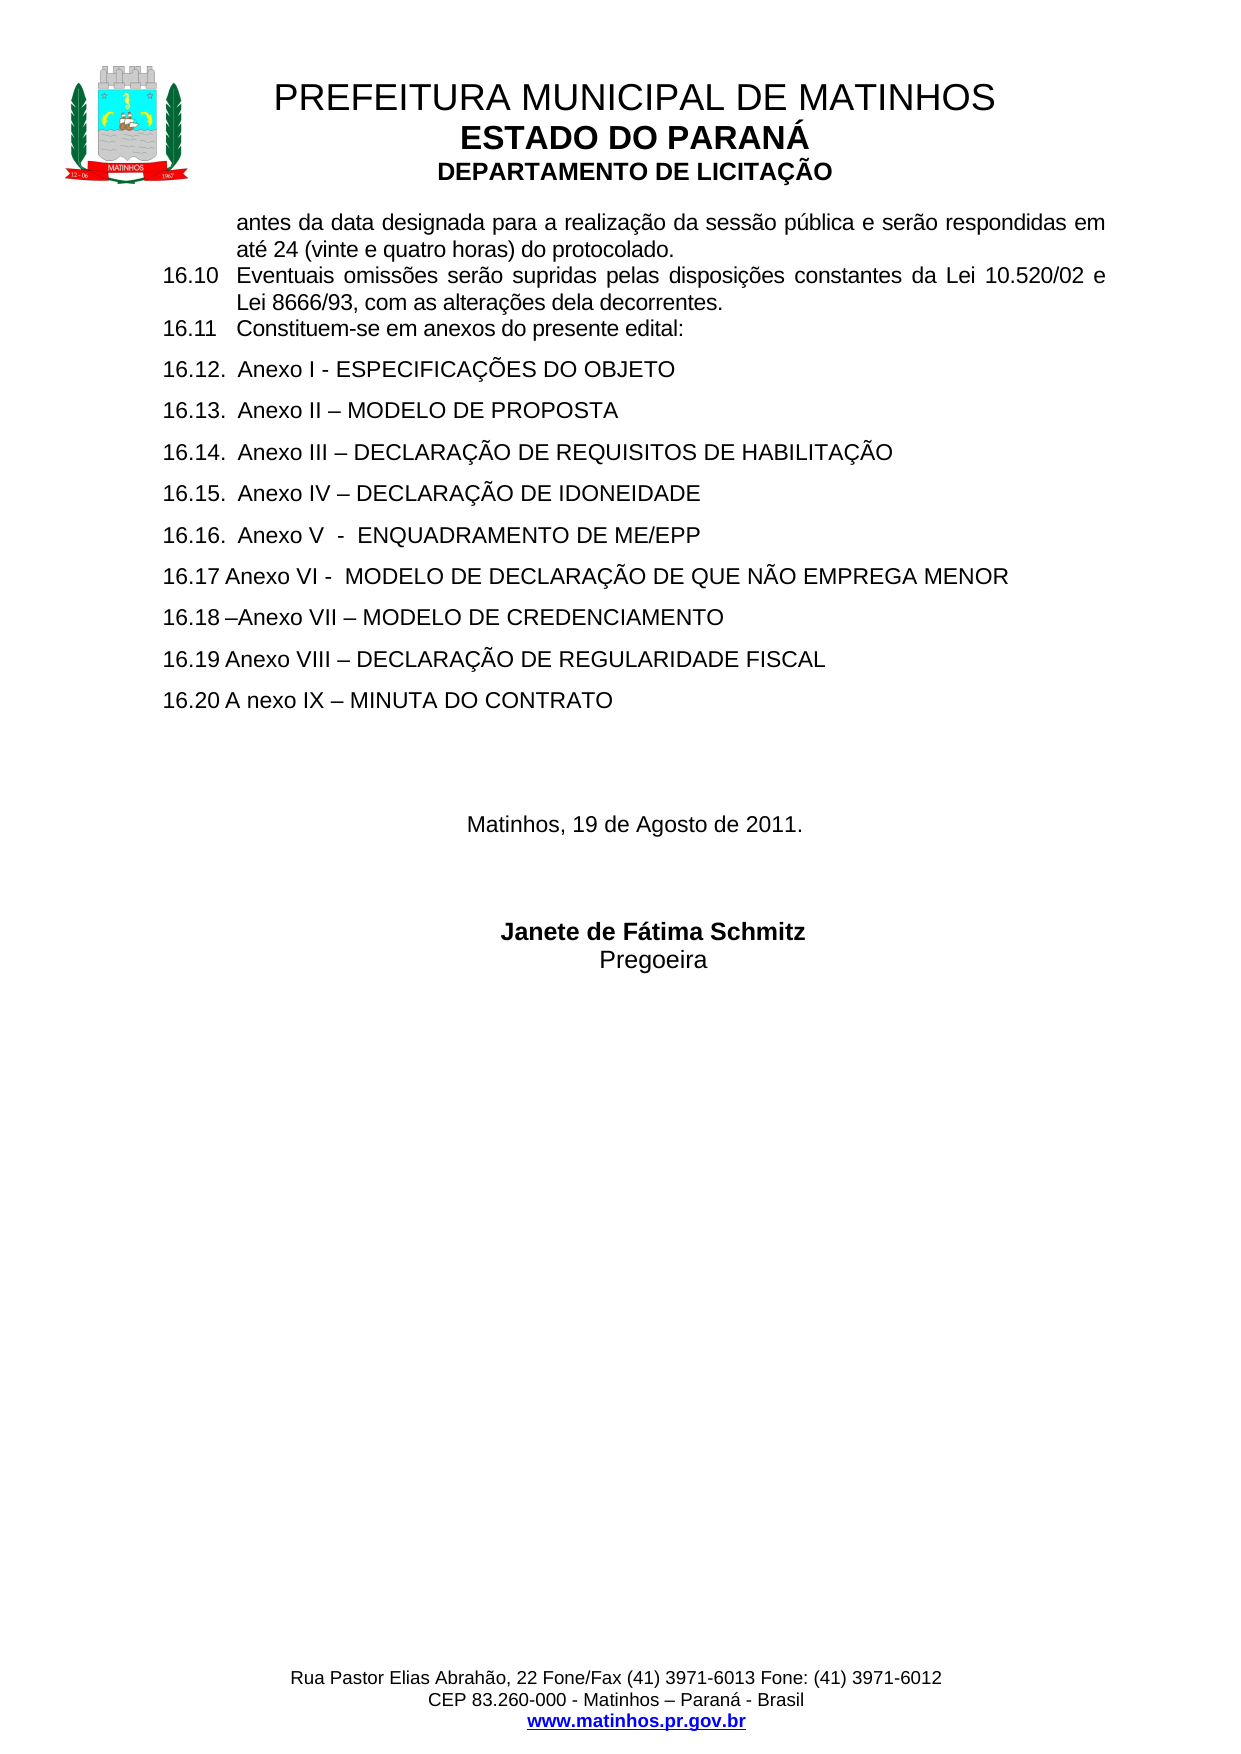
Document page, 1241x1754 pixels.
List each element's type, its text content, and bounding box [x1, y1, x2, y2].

list A nexo IX – MINUTA DO CONTRATO [162, 687, 1107, 713]
list Anexo VIII – DECLARAÇÃO DE REGULARIDADE FISCAL [162, 646, 1107, 672]
list –Anexo VII – MODELO DE CREDENCIAMENTO [162, 604, 1107, 631]
list Constituem-se em anexos do presente edital: [162, 315, 1107, 341]
text Janete de Fátima Schmitz [251, 916, 1056, 945]
list Anexo I - ESPECIFICAÇÕES DO OBJETO [162, 356, 1107, 382]
list Anexo IV – DECLARAÇÃO DE IDONEIDADE [162, 480, 1107, 507]
list Eventuais omissões serão supridas pelas disposições constantes da Lei 10.520/02 e Lei 8666/93, com as alterações dela decorrentes. [162, 262, 1107, 315]
picture [65, 66, 188, 184]
list Anexo II – MODELO DE PROPOSTA [162, 397, 1107, 424]
text Pregoeira [251, 945, 1056, 974]
list Anexo III – DECLARAÇÃO DE REQUISITOS DE HABILITAÇÃO [162, 439, 1107, 465]
text Matinhos, 19 de Agosto de 2011. [162, 811, 1107, 837]
list Anexo V - ENQUADRAMENTO DE ME/EPP [162, 522, 1107, 548]
list Anexo VI - MODELO DE DECLARAÇÃO DE QUE NÃO EMPREGA MENOR [162, 563, 1107, 589]
